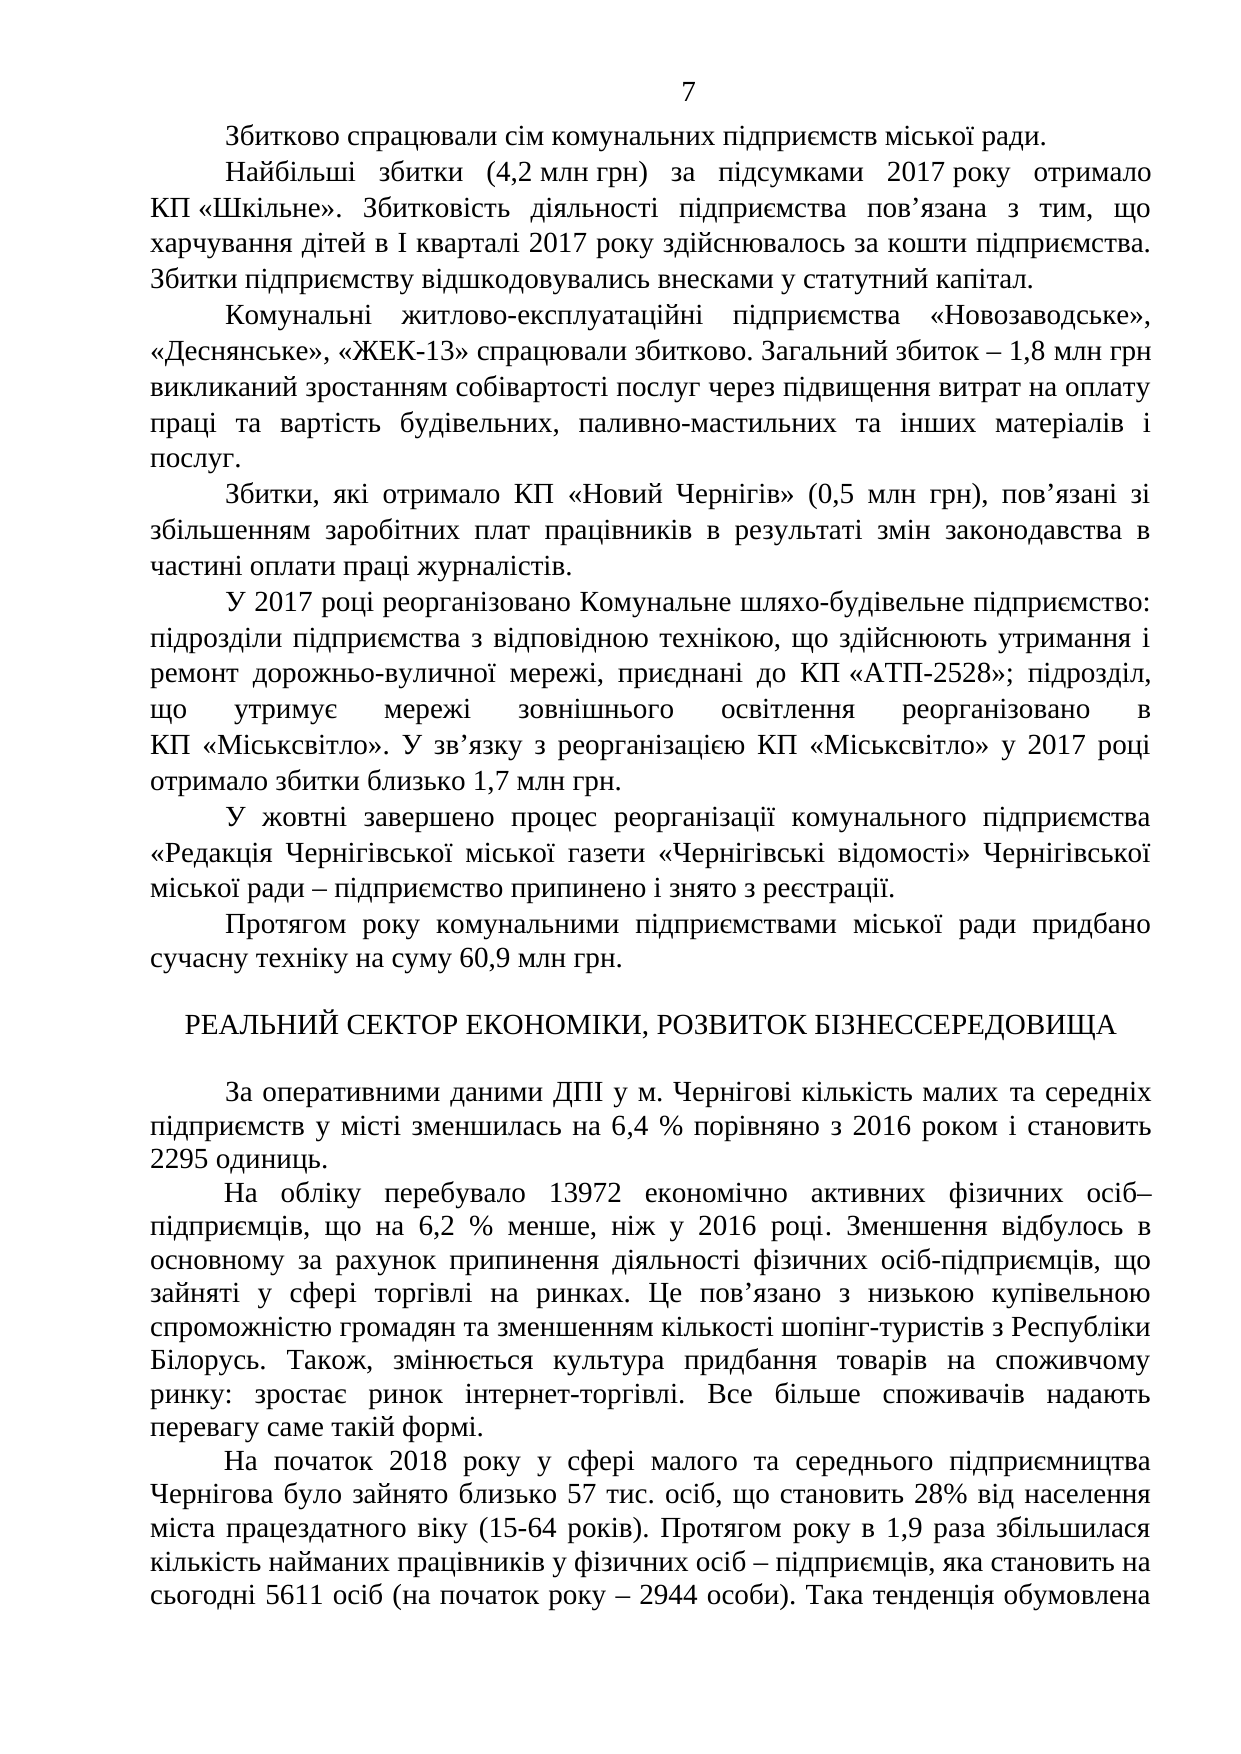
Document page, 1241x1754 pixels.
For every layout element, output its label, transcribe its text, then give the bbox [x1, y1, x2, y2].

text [150, 1443, 1152, 1611]
text Комунальні житлово-експлуатаційні підприємства «Новозаводське», «Деснянське», «ЖЕК-13» спрацювали збитково. Загальний збиток – 1,8 млн грн викликаний зростанням собівартості послуг через підвищення витрат на оплату праці та вартість будівельних, паливно-мастильних та інших матеріалів і послуг. [150, 297, 1152, 476]
text На обліку перебувало 13972 економічно активних фізичних осіб–підприємців, що на 6,2 % менше, ніж у 2016 році. Зменшення відбулось в основному за рахунок припинення діяльності фізичних осіб-підприємців, що зайняті у сфері торгівлі на ринках. Це пов’язано з низькою купівельною спроможністю громадян та зменшенням кількості шопінг-туристів з Республіки Білорусь. Також, змінюється культура придбання товарів на споживчому ринку: зростає ринок інтернет-торгівлі. Все більше споживачів надають перевагу саме такій формі. [150, 1175, 1152, 1443]
text У 2017 році реорганізовано Комунальне шляхо-будівельне підприємство: підрозділи підприємства з відповідною технікою, що здійснюють утримання і ремонт дорожньо-вуличної мережі, приєднані до КП «АТП-2528»; підрозділ, що утримує мережі зовнішнього освітлення реорганізовано в КП «Міськсвітло». У зв’язку з реорганізацією КП «Міськсвітло» у 2017 році отримало збитки близько 1,7 млн грн. [150, 584, 1152, 799]
text Протягом року комунальними підприємствами міської ради придбано сучасну техніку на суму 60,9 млн грн. [150, 906, 1152, 973]
text Збитки, які отримало КП «Новий Чернігів» (0,5 млн грн), пов’язані зі збільшенням заробітних плат працівників в результаті змін законодавства в частині оплати праці журналістів. [150, 476, 1152, 584]
text Збитково спрацювали сім комунальних підприємств міської ради. [150, 118, 1152, 154]
text У жовтні завершено процес реорганізації комунального підприємства «Редакція Чернігівської міської газети «Чернігівські відомості» Чернігівської міської ради – підприємство припинено і знято з реєстрації. [150, 799, 1152, 906]
text РЕАЛЬНИЙ СЕКТОР ЕКОНОМІКИ, РОЗВИТОК БІЗНЕССЕРЕДОВИЩА [150, 1007, 1152, 1041]
text Найбільші збитки (4,2 млн грн) за підсумками 2017 року отримало КП «Шкільне». Збитковість діяльності підприємства пов’язана з тим, що харчування дітей в І кварталі 2017 року здійснювалось за кошти підприємства. Збитки підприємству відшкодовувались внесками у статутний капітал. [150, 154, 1152, 297]
text За оперативними даними ДПІ у м. Чернігові кількість малих та середніх підприємств у місті зменшилась на 6,4 % порівняно з 2016 роком і становить 2295 одиниць. [150, 1074, 1152, 1175]
